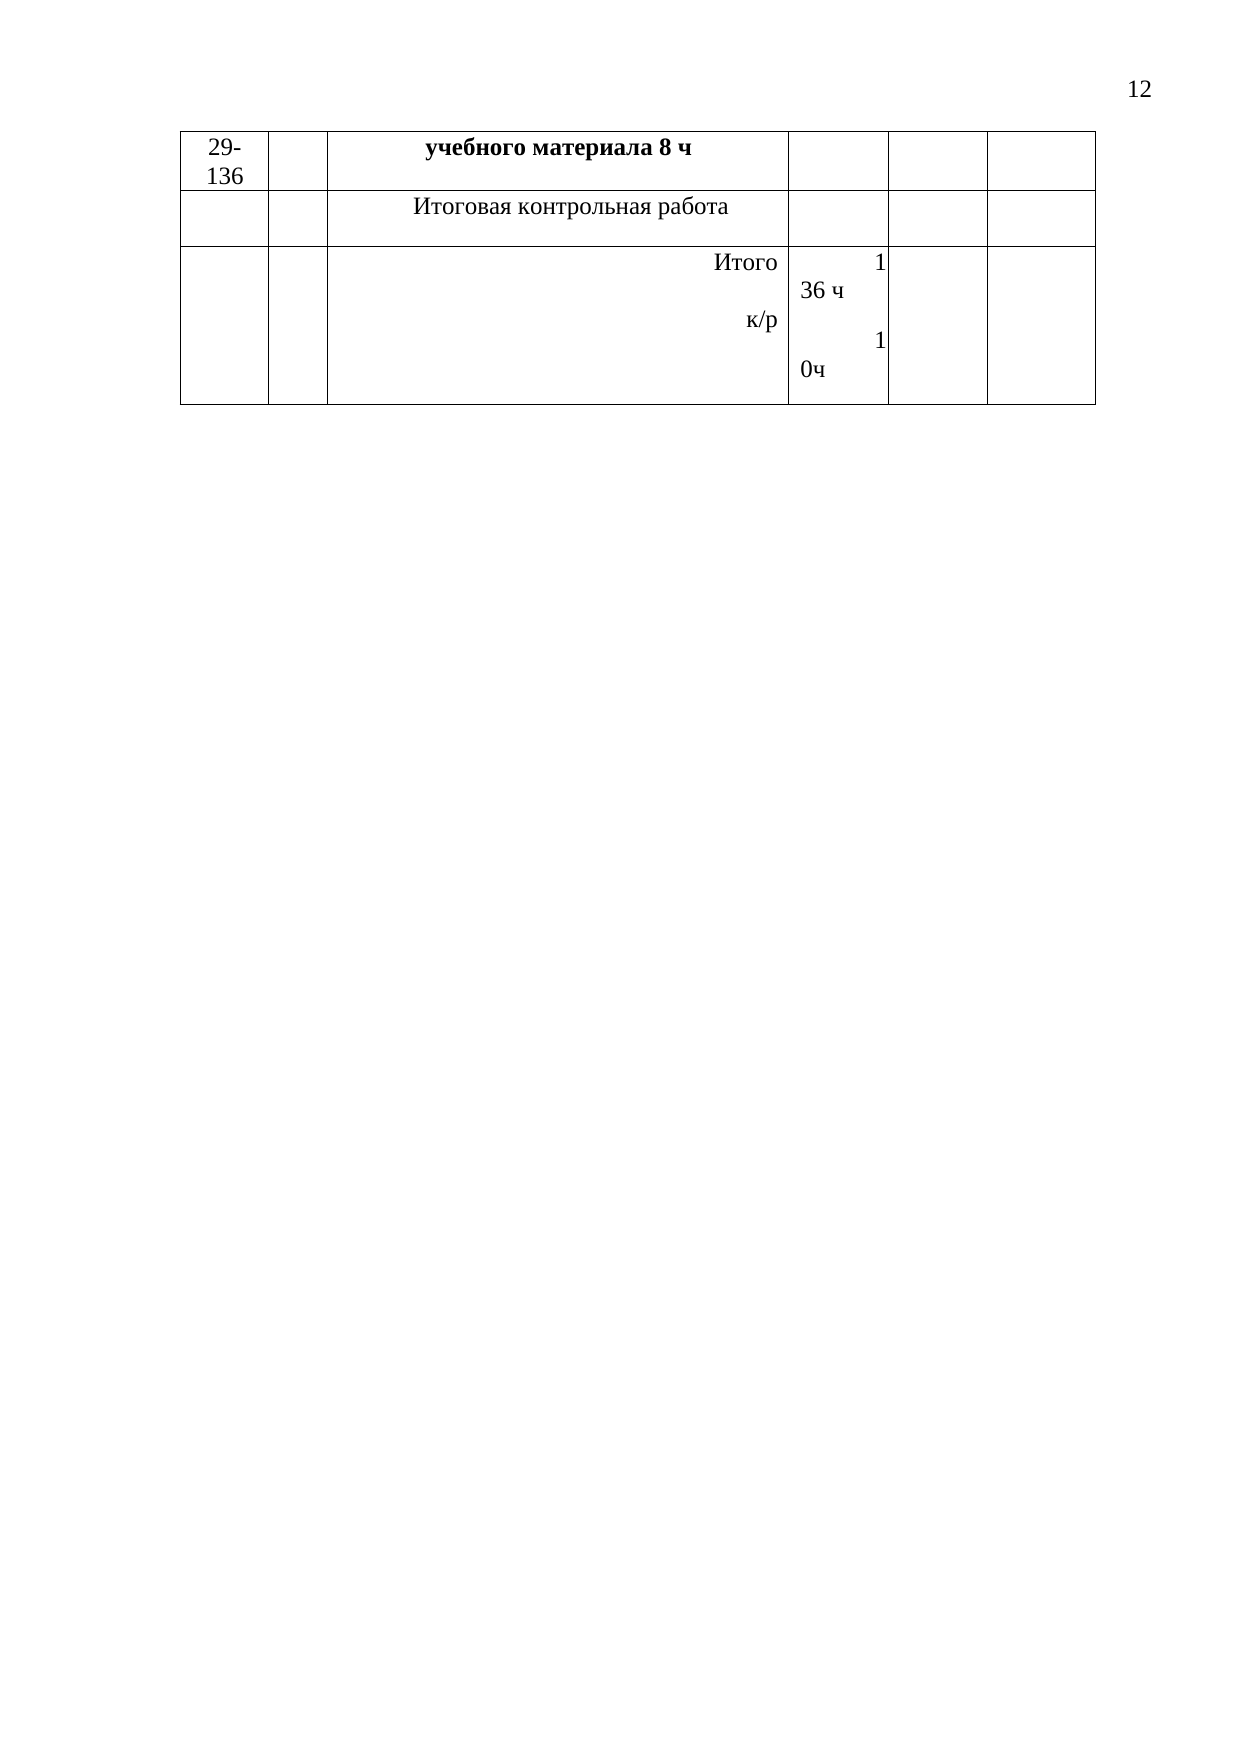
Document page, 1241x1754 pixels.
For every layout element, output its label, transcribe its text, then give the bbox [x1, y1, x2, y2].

table_cell [988, 132, 1095, 190]
table_cell [988, 191, 1095, 246]
table_cell [269, 191, 327, 246]
table_cell [889, 247, 987, 403]
table_cell Итоговая контрольная работа [328, 191, 788, 246]
table_cell [181, 247, 268, 403]
table_cell [269, 132, 327, 190]
table_cell [889, 191, 987, 246]
table_cell 136 ч 10ч [789, 247, 888, 403]
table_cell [328, 132, 788, 190]
table_cell Итого к/р [328, 247, 788, 403]
table_cell [789, 191, 888, 246]
table_cell 129-136 [181, 132, 268, 190]
table_cell [269, 247, 327, 403]
table_cell [181, 191, 268, 246]
table_cell [988, 247, 1095, 403]
table_cell [789, 132, 888, 190]
table_cell [889, 132, 987, 190]
